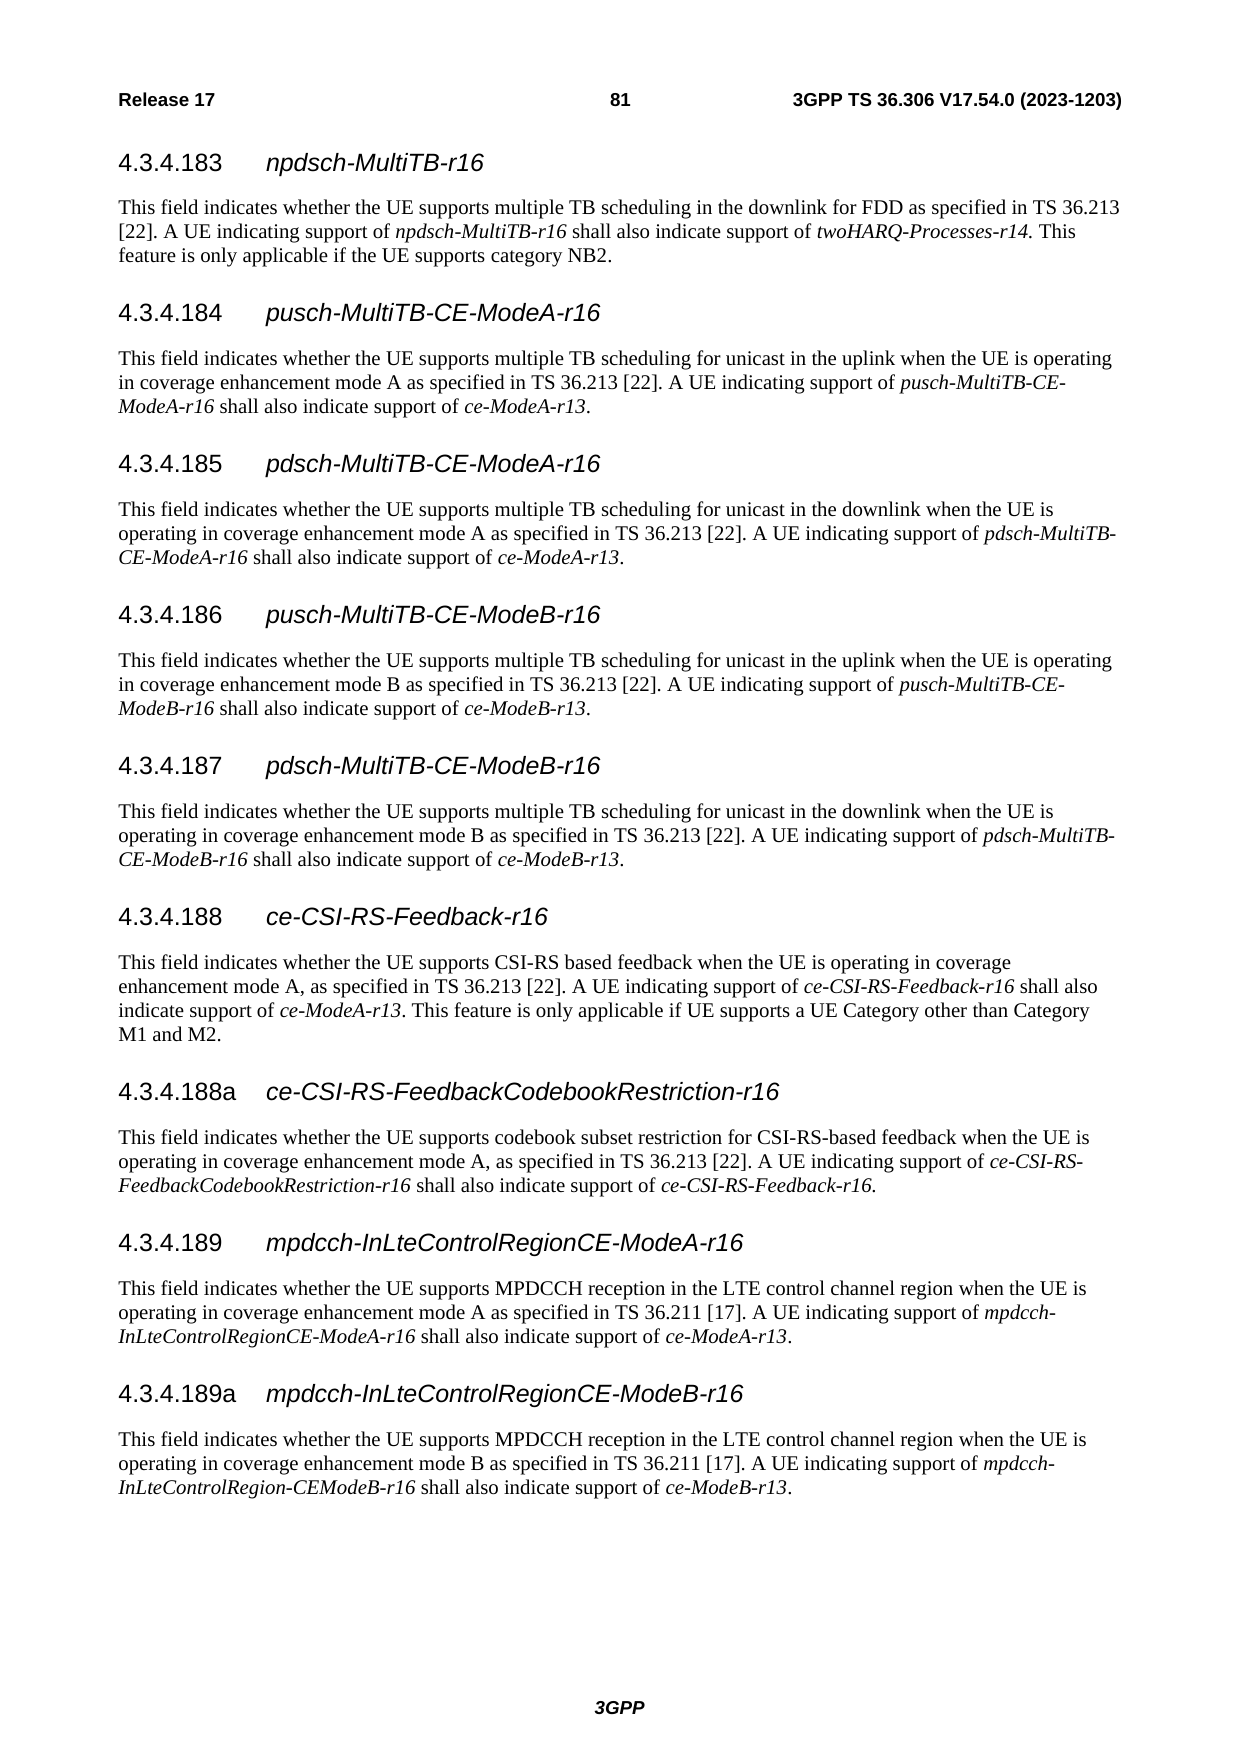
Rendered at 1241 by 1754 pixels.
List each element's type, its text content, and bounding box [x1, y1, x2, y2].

text This field indicates whether the UE supports CSI-RS based feedback when the UE is operating in coverage enhancement mode A, as specified in TS 36.213 [22]. A UE indicating support of ce-CSI-RS-Feedback-r16 shall also indicate support of ce-ModeA-r13. This feature is only applicable if UE supports a UE Category other than Category M1 and M2. [118, 950, 1122, 1046]
subtitle 4.3.4.186 pusch-MultiTB-CE-ModeB-r16 [118, 600, 1122, 629]
subtitle 4.3.4.188a ce-CSI-RS-FeedbackCodebookRestriction-r16 [118, 1077, 1122, 1106]
subtitle 4.3.4.183 npdsch-MultiTB-r16 [118, 147, 1122, 176]
subtitle 4.3.4.188 ce-CSI-RS-Feedback-r16 [118, 902, 1122, 931]
text This field indicates whether the UE supports multiple TB scheduling for unicast in the downlink when the UE is operating in coverage enhancement mode A as specified in TS 36.213 [22]. A UE indicating support of pdsch-MultiTB-CE-ModeA-r16 shall also indicate support of ce-ModeA-r13. [118, 497, 1122, 569]
subtitle 4.3.4.187 pdsch-MultiTB-CE-ModeB-r16 [118, 751, 1122, 780]
text This field indicates whether the UE supports codebook subset restriction for CSI-RS-based feedback when the UE is operating in coverage enhancement mode A, as specified in TS 36.213 [22]. A UE indicating support of ce-CSI-RS-FeedbackCodebookRestriction-r16 shall also indicate support of ce-CSI-RS-Feedback-r16. [118, 1125, 1122, 1197]
text This field indicates whether the UE supports multiple TB scheduling for unicast in the uplink when the UE is operating in coverage enhancement mode B as specified in TS 36.213 [22]. A UE indicating support of pusch-MultiTB-CE-ModeB-r16 shall also indicate support of ce-ModeB-r13. [118, 648, 1122, 720]
text This field indicates whether the UE supports multiple TB scheduling in the downlink for FDD as specified in TS 36.213 [22]. A UE indicating support of npdsch-MultiTB-r16 shall also indicate support of twoHARQ-Processes-r14. This feature is only applicable if the UE supports category NB2. [118, 195, 1122, 267]
subtitle 4.3.4.184 pusch-MultiTB-CE-ModeA-r16 [118, 298, 1122, 327]
text This field indicates whether the UE supports multiple TB scheduling for unicast in the uplink when the UE is operating in coverage enhancement mode A as specified in TS 36.213 [22]. A UE indicating support of pusch-MultiTB-CE-ModeA-r16 shall also indicate support of ce-ModeA-r13. [118, 346, 1122, 418]
subtitle 4.3.4.189a mpdcch-InLteControlRegionCE-ModeB-r16 [118, 1379, 1122, 1408]
text This field indicates whether the UE supports multiple TB scheduling for unicast in the downlink when the UE is operating in coverage enhancement mode B as specified in TS 36.213 [22]. A UE indicating support of pdsch-MultiTB-CE-ModeB-r16 shall also indicate support of ce-ModeB-r13. [118, 799, 1122, 871]
text This field indicates whether the UE supports MPDCCH reception in the LTE control channel region when the UE is operating in coverage enhancement mode A as specified in TS 36.211 [17]. A UE indicating support of mpdcch-InLteControlRegionCE-ModeA-r16 shall also indicate support of ce-ModeA-r13. [118, 1276, 1122, 1348]
subtitle 4.3.4.185 pdsch-MultiTB-CE-ModeA-r16 [118, 449, 1122, 478]
text This field indicates whether the UE supports MPDCCH reception in the LTE control channel region when the UE is operating in coverage enhancement mode B as specified in TS 36.211 [17]. A UE indicating support of mpdcch-InLteControlRegion-CEModeB-r16 shall also indicate support of ce-ModeB-r13. [118, 1427, 1122, 1499]
subtitle 4.3.4.189 mpdcch-InLteControlRegionCE-ModeA-r16 [118, 1228, 1122, 1257]
